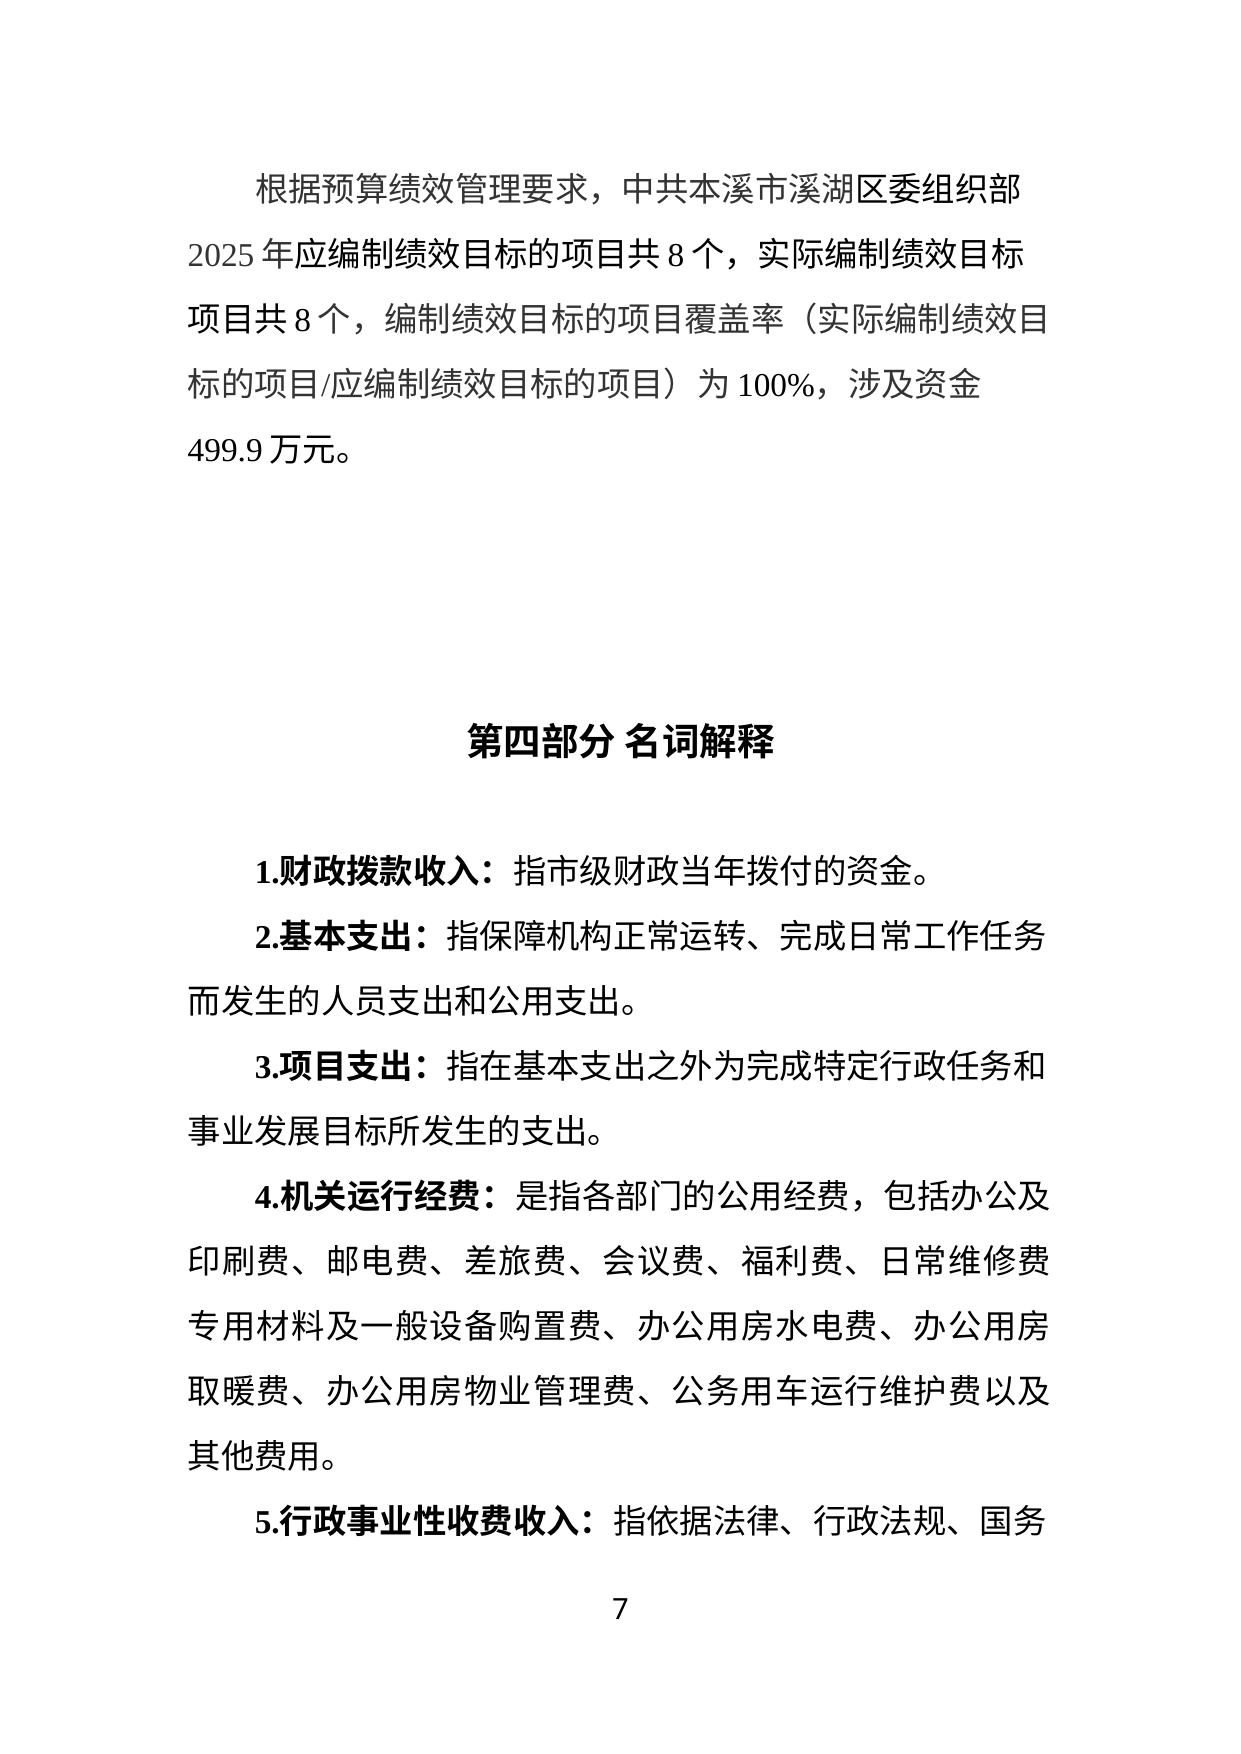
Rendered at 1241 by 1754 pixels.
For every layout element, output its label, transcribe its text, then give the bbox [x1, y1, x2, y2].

text 1.财政拨款收入：指市级财政当年拨付的资金。 [187, 836, 1053, 901]
text 4.机关运行经费：是指各部门的公用经费，包括办公及印刷费、邮电费、差旅费、会议费、福利费、日常维修费、专用材料及一般设备购置费、办公用房水电费、办公用房取暖费、办公用房物业管理费、公务用车运行维护费以及其他费用。 [187, 1161, 1053, 1486]
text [187, 1486, 1053, 1551]
text 2.基本支出：指保障机构正常运转、完成日常工作任务而发生的人员支出和公用支出。 [187, 901, 1053, 1031]
text 根据预算绩效管理要求，中共本溪市溪湖区委组织部2025年应编制绩效目标的项目共8个，实际编制绩效目标项目共8个，编制绩效目标的项目覆盖率（实际编制绩效目标的项目/应编制绩效目标的项目）为100%，涉及资金499.9万元。 [187, 154, 1053, 479]
text 第四部分 名词解释 [187, 706, 1053, 771]
text 3.项目支出：指在基本支出之外为完成特定行政任务和事业发展目标所发生的支出。 [187, 1031, 1053, 1161]
